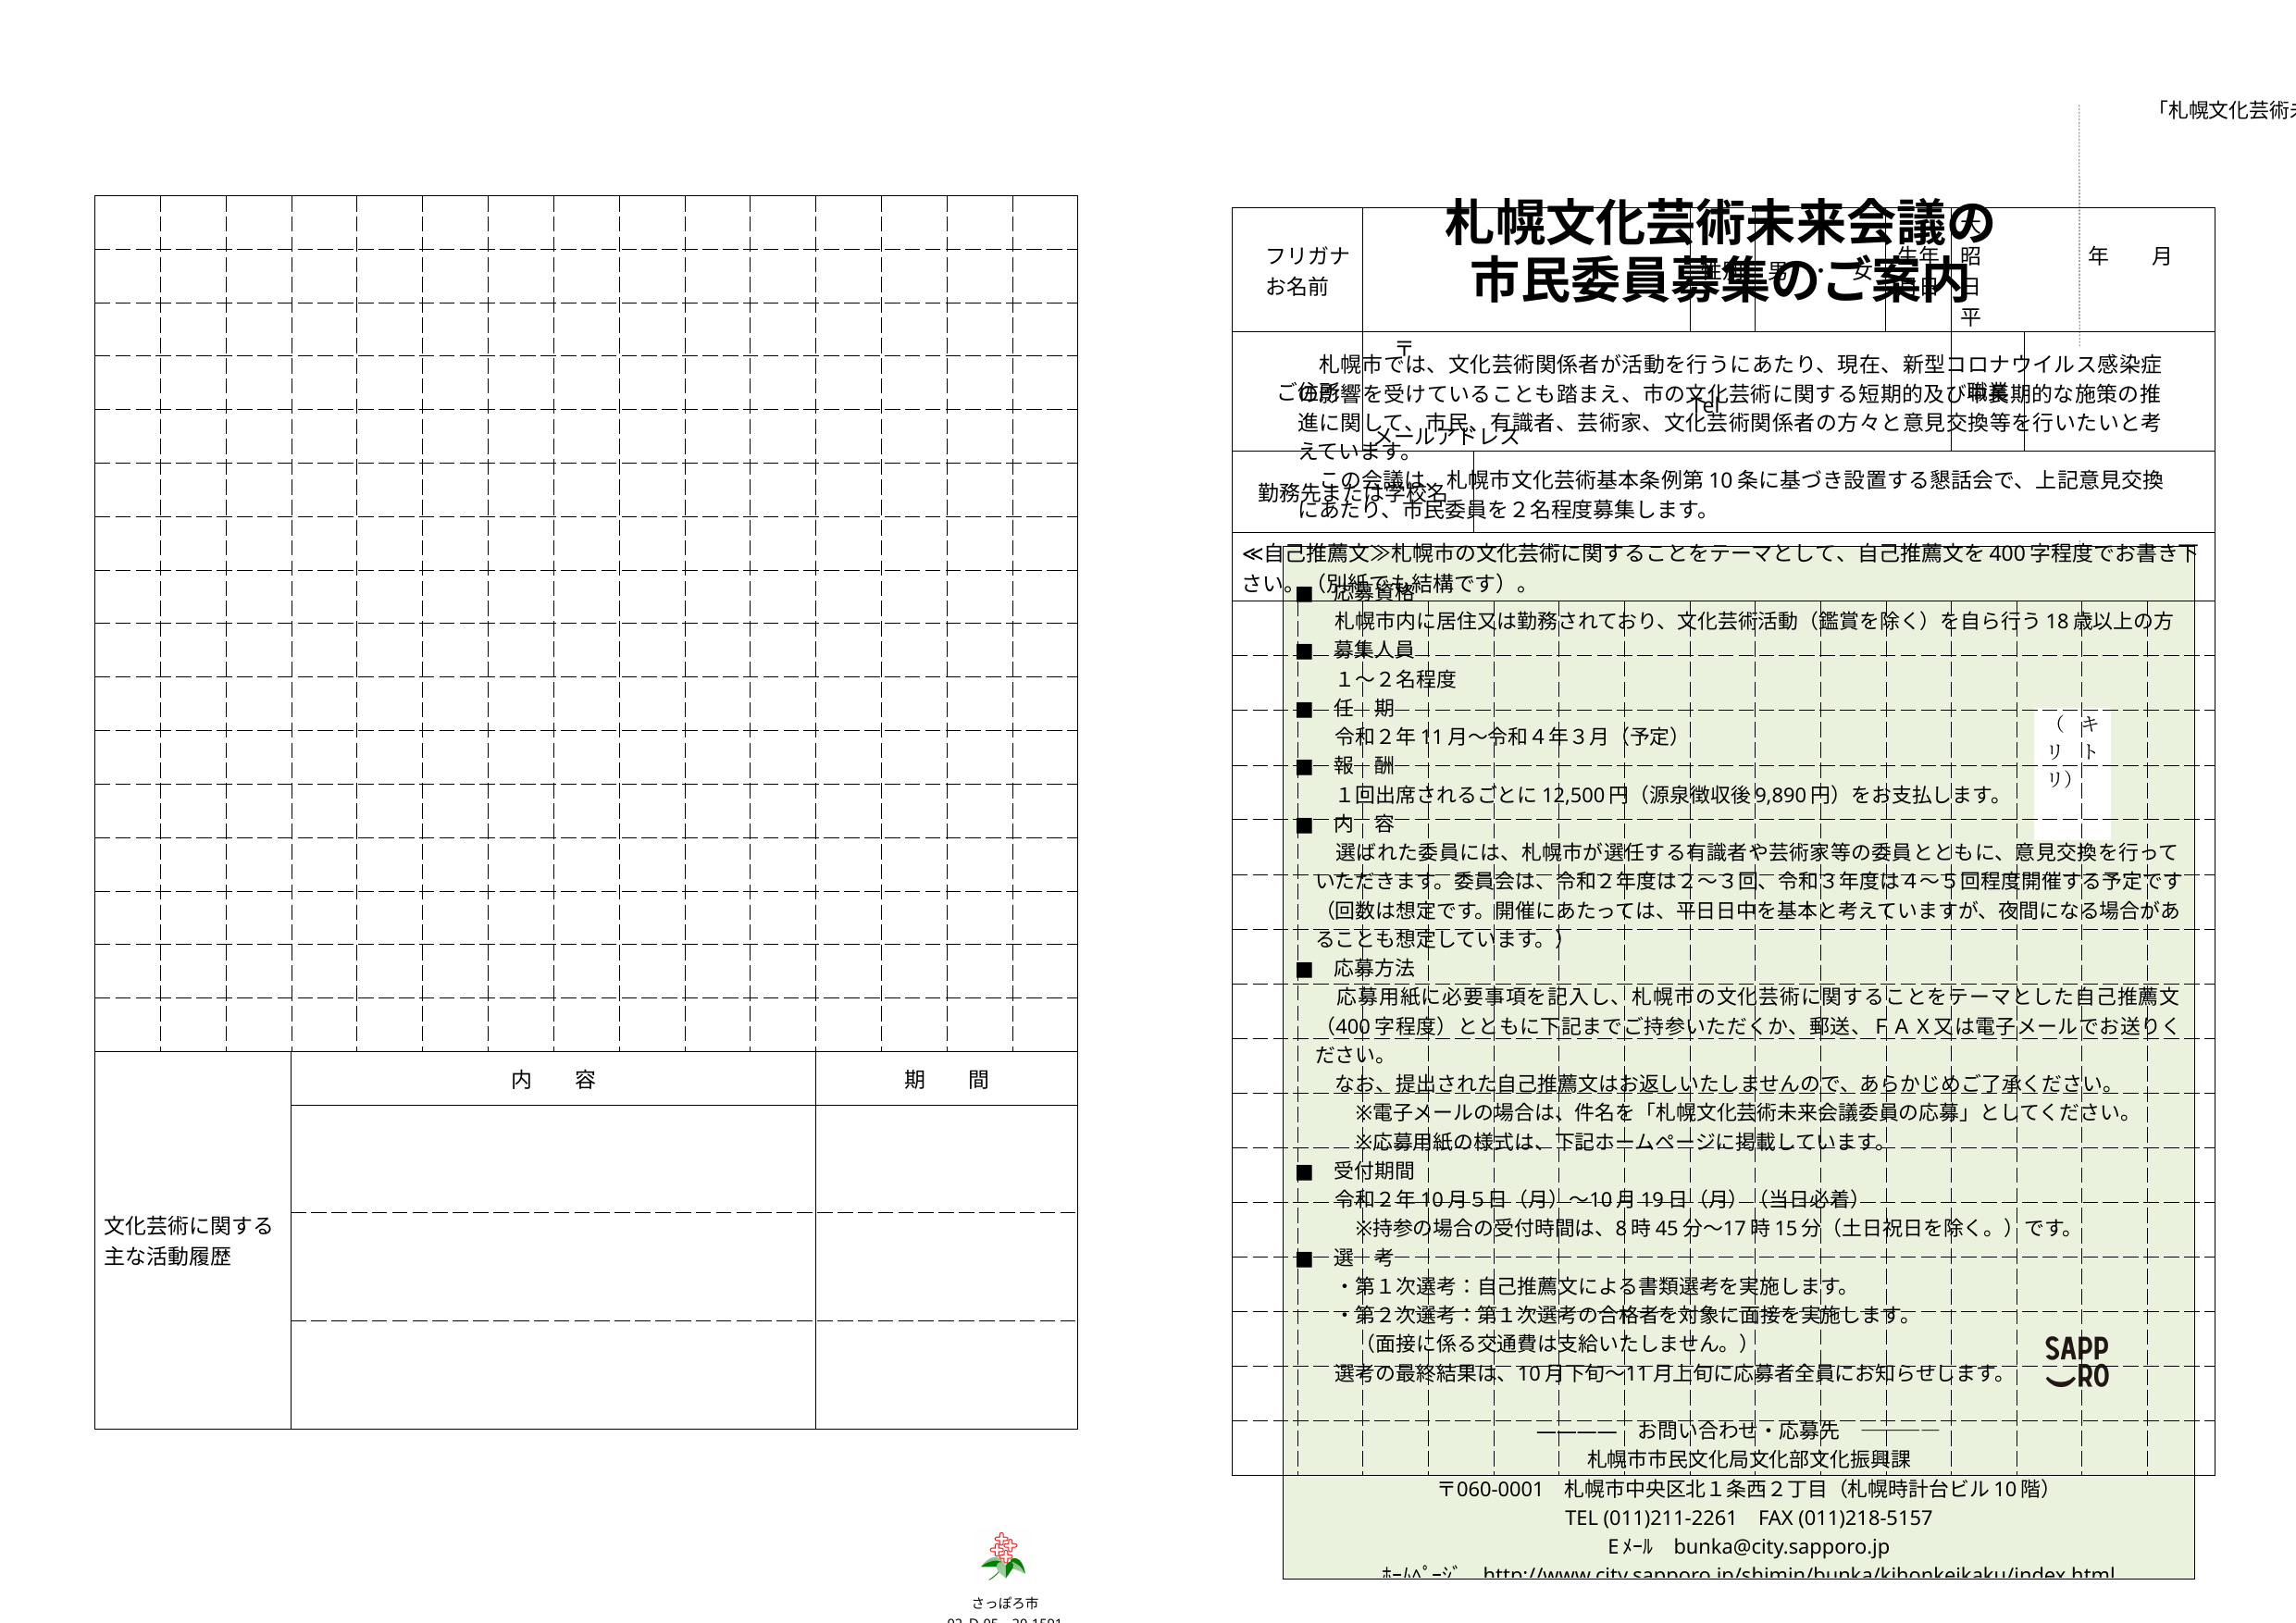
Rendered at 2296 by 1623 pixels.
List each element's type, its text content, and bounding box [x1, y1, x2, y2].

table_cell [357, 623, 422, 676]
table_cell 勤務先または学校名 [1233, 452, 1473, 532]
table_cell [1428, 1366, 1494, 1420]
table_cell [95, 997, 160, 1051]
table_cell [881, 249, 947, 302]
table_cell [947, 409, 1012, 463]
table_cell [1952, 1093, 2017, 1147]
table_cell [422, 249, 488, 302]
table_cell [1559, 929, 1624, 984]
table_cell [815, 516, 881, 570]
table_cell [292, 1320, 815, 1429]
table_cell [947, 355, 1012, 409]
table_cell [1559, 1202, 1624, 1257]
table_cell [422, 730, 488, 784]
table_cell [95, 463, 160, 516]
table_cell [1297, 929, 1363, 984]
table_cell [1233, 1311, 1297, 1366]
table_cell [2082, 819, 2147, 873]
table_cell [751, 302, 815, 355]
table_cell [2017, 710, 2081, 764]
table_cell [160, 409, 226, 463]
table_cell [292, 409, 357, 463]
table_cell [422, 463, 488, 516]
table_cell [751, 837, 815, 890]
table_cell [553, 837, 619, 890]
table_cell [292, 676, 357, 730]
table_cell [1233, 764, 1297, 819]
table_cell [685, 784, 751, 836]
table_cell [1690, 1202, 1756, 1257]
table_cell [947, 997, 1012, 1051]
table_cell [1886, 1311, 1951, 1366]
table_cell [1820, 1147, 1886, 1202]
table_header 男 ・ 女 [1756, 208, 1885, 331]
table_cell [553, 891, 619, 944]
table_header [226, 196, 292, 249]
table_cell [1233, 819, 1297, 873]
table_cell [751, 409, 815, 463]
table_cell [292, 997, 357, 1051]
table_cell [488, 249, 553, 302]
table_cell [1756, 984, 1820, 1038]
table_cell [751, 516, 815, 570]
table_cell [1428, 764, 1494, 819]
table_cell [1690, 655, 1756, 710]
table_cell [1559, 1093, 1624, 1147]
table_cell [553, 249, 619, 302]
table_cell [815, 730, 881, 784]
table_cell [815, 623, 881, 676]
table_cell [1297, 874, 1363, 928]
table_cell [160, 997, 226, 1051]
table_cell [1494, 1093, 1558, 1147]
table_cell [815, 302, 881, 355]
table_cell [2147, 601, 2215, 655]
table_cell [1952, 764, 2017, 819]
table_header [160, 196, 226, 249]
table_cell [2082, 764, 2147, 819]
table_cell [1952, 601, 2017, 655]
table_cell [2147, 929, 2215, 984]
table_cell [1886, 1420, 1951, 1475]
table_cell [2017, 1366, 2081, 1420]
table_cell [2017, 984, 2081, 1038]
table_cell [619, 623, 685, 676]
table_cell [1952, 1311, 2017, 1366]
table_cell [1233, 1420, 1297, 1475]
table_cell [1820, 874, 1886, 928]
table_cell [619, 944, 685, 997]
table_cell [2147, 1202, 2215, 1257]
table_cell [1233, 1038, 1297, 1093]
table_cell [357, 784, 422, 836]
table_cell [1820, 1202, 1886, 1257]
table_cell [1233, 1202, 1297, 1257]
table_cell [1820, 1366, 1886, 1420]
table_cell [1363, 1257, 1428, 1311]
table_cell [815, 409, 881, 463]
table_cell [1690, 1147, 1756, 1202]
table_cell [292, 784, 357, 836]
table_header [292, 196, 357, 249]
table_cell [488, 676, 553, 730]
picture [974, 1529, 1032, 1585]
table_cell [422, 623, 488, 676]
table_cell [2017, 819, 2081, 873]
table_cell [488, 355, 553, 409]
table_cell [2082, 710, 2147, 764]
table_cell [422, 516, 488, 570]
table_cell [553, 676, 619, 730]
table_cell [1559, 1366, 1624, 1420]
table_cell [1952, 819, 2017, 873]
table_cell [619, 997, 685, 1051]
table_cell [1297, 710, 1363, 764]
table_cell [1012, 891, 1077, 944]
table_cell [1756, 1257, 1820, 1311]
table_cell [2082, 929, 2147, 984]
table_cell [1820, 710, 1886, 764]
table_cell [1297, 1147, 1363, 1202]
table_cell [553, 784, 619, 836]
table_cell [815, 891, 881, 944]
table_cell [2147, 1420, 2215, 1475]
table_cell [1297, 1257, 1363, 1311]
table_cell [1297, 1311, 1363, 1366]
table_header [422, 196, 488, 249]
table_cell [1952, 1038, 2017, 1093]
table_cell [1690, 929, 1756, 984]
table_cell [422, 891, 488, 944]
table_cell [1428, 929, 1494, 984]
table_cell [2017, 929, 2081, 984]
table_cell [226, 891, 292, 944]
table_cell [2017, 874, 2081, 928]
table_cell [1428, 1093, 1494, 1147]
table_cell [160, 249, 226, 302]
table_cell [1624, 1038, 1690, 1093]
table_cell [751, 784, 815, 836]
table_cell [2017, 1147, 2081, 1202]
table_cell [1363, 819, 1428, 873]
table_cell [1363, 601, 1428, 655]
table_cell [2147, 1311, 2215, 1366]
table_cell [1559, 819, 1624, 873]
table_cell [1690, 1366, 1756, 1420]
table_cell [685, 944, 751, 997]
table_cell [1233, 601, 1297, 655]
table_cell [226, 944, 292, 997]
table_cell [947, 784, 1012, 836]
table_cell [815, 997, 881, 1051]
table_cell [2082, 1202, 2147, 1257]
table_cell [1886, 1038, 1951, 1093]
table_cell [947, 891, 1012, 944]
table_cell [292, 623, 357, 676]
table_cell [1756, 601, 1820, 655]
table_cell [553, 944, 619, 997]
table_cell [95, 784, 160, 836]
table_cell [1624, 1202, 1690, 1257]
table_cell [751, 997, 815, 1051]
table_cell [160, 463, 226, 516]
table_cell [1886, 655, 1951, 710]
table_cell [685, 302, 751, 355]
table_cell [619, 570, 685, 623]
table_cell [226, 623, 292, 676]
table_cell [1012, 355, 1077, 409]
table_cell [1297, 984, 1363, 1038]
table_cell [1012, 997, 1077, 1051]
table_cell [685, 570, 751, 623]
table_cell [95, 730, 160, 784]
table_header [619, 196, 685, 249]
table_cell [160, 676, 226, 730]
table_cell [2147, 1093, 2215, 1147]
table_cell [2082, 601, 2147, 655]
table_cell [226, 249, 292, 302]
table_cell [1886, 929, 1951, 984]
table_cell [685, 409, 751, 463]
table_cell [1559, 984, 1624, 1038]
table_cell [160, 944, 226, 997]
table_cell [1297, 764, 1363, 819]
table_cell [1820, 655, 1886, 710]
table_cell [1952, 655, 2017, 710]
table_cell [1690, 874, 1756, 928]
table_cell [357, 409, 422, 463]
table_cell [1012, 463, 1077, 516]
table_cell [2082, 1420, 2147, 1475]
table_cell [1428, 655, 1494, 710]
table_cell [2147, 1147, 2215, 1202]
table_cell 文化芸術に関する主な活動履歴 [95, 1052, 291, 1429]
table_cell [1624, 819, 1690, 873]
table_cell [292, 302, 357, 355]
table_cell [751, 249, 815, 302]
table_cell [1012, 837, 1077, 890]
table_cell [751, 463, 815, 516]
table_cell [619, 355, 685, 409]
table_cell [1690, 1311, 1756, 1366]
table_cell [1624, 1257, 1690, 1311]
table_cell [226, 302, 292, 355]
table_cell [1012, 944, 1077, 997]
table_cell [226, 463, 292, 516]
table_cell [685, 516, 751, 570]
table_cell [1624, 929, 1690, 984]
table_cell [2082, 1257, 2147, 1311]
table_cell [357, 730, 422, 784]
table_cell [226, 676, 292, 730]
table_cell [1363, 929, 1428, 984]
table_cell [357, 837, 422, 890]
table_cell [422, 302, 488, 355]
table_cell [1363, 984, 1428, 1038]
table_cell [1363, 710, 1428, 764]
table_cell [619, 676, 685, 730]
table_cell [488, 409, 553, 463]
table_cell [1952, 1202, 2017, 1257]
table_cell [1428, 1038, 1494, 1093]
table_cell [357, 944, 422, 997]
table_cell [685, 463, 751, 516]
table_cell [1559, 1311, 1624, 1366]
table_cell [1428, 710, 1494, 764]
table_cell [1012, 409, 1077, 463]
table_cell [1494, 1420, 1558, 1475]
table_cell [1952, 1257, 2017, 1311]
table_cell [1624, 1366, 1690, 1420]
table_cell [751, 355, 815, 409]
table_cell [815, 249, 881, 302]
table_cell [1624, 710, 1690, 764]
table_cell [1363, 1093, 1428, 1147]
table_cell [422, 997, 488, 1051]
table_header [1363, 208, 1690, 331]
table_cell [1952, 874, 2017, 928]
table_cell [1886, 764, 1951, 819]
table_cell [1363, 1420, 1428, 1475]
table_cell 職業 [1952, 332, 2024, 451]
table_cell [1690, 1420, 1756, 1475]
table_cell [2082, 1038, 2147, 1093]
table_cell [292, 355, 357, 409]
table_cell [95, 516, 160, 570]
table_cell [488, 784, 553, 836]
table_cell [226, 837, 292, 890]
table_cell [226, 570, 292, 623]
table_cell [2147, 819, 2215, 873]
table_cell [553, 997, 619, 1051]
table_cell [1233, 710, 1297, 764]
table_cell [422, 570, 488, 623]
table_cell [292, 837, 357, 890]
table_cell [95, 837, 160, 890]
table_cell [1428, 1257, 1494, 1311]
table_cell [751, 623, 815, 676]
table_cell [2147, 1038, 2215, 1093]
table_cell [815, 784, 881, 836]
table_cell [2017, 764, 2081, 819]
table_cell [1297, 819, 1363, 873]
table_cell [1012, 676, 1077, 730]
table_cell [553, 302, 619, 355]
table_cell [1559, 764, 1624, 819]
table_header 生年 月日 [1886, 208, 1951, 331]
table_cell [1297, 655, 1363, 710]
table_cell [95, 570, 160, 623]
table_cell [1494, 929, 1558, 984]
table_cell [685, 623, 751, 676]
table_cell [881, 409, 947, 463]
table_cell [619, 837, 685, 890]
table_cell [2147, 1366, 2215, 1420]
table_cell [422, 355, 488, 409]
table_cell [357, 676, 422, 730]
table_cell [1233, 1257, 1297, 1311]
table_cell [1297, 1202, 1363, 1257]
table_cell [1756, 710, 1820, 764]
table_cell [1756, 1038, 1820, 1093]
table_cell [1690, 1038, 1756, 1093]
table_cell [1756, 1366, 1820, 1420]
table_cell [160, 623, 226, 676]
table_cell [1756, 1202, 1820, 1257]
table_cell [1494, 1147, 1558, 1202]
table_cell [815, 837, 881, 890]
table_cell [816, 1320, 1077, 1429]
table_header [881, 196, 947, 249]
table_cell [1233, 655, 1297, 710]
table_cell [619, 516, 685, 570]
table_cell [1559, 1420, 1624, 1475]
table_cell [226, 997, 292, 1051]
table_cell [226, 730, 292, 784]
table_cell [881, 676, 947, 730]
table_cell 内 容 [292, 1052, 815, 1105]
table_cell [2147, 655, 2215, 710]
table_cell [160, 516, 226, 570]
table_cell [95, 302, 160, 355]
table_cell [2147, 1257, 2215, 1311]
table_cell [2082, 874, 2147, 928]
table_cell [685, 249, 751, 302]
table_header [488, 196, 553, 249]
table_cell [685, 730, 751, 784]
table_cell [226, 784, 292, 836]
table_cell [1233, 1147, 1297, 1202]
table_cell [1012, 516, 1077, 570]
table_cell ≪自己推薦文≫札幌市の文化芸術に関することをテーマとして、自己推薦文を400字程度でお書き下さい。（別紙でも結構です）。 [1233, 533, 2215, 601]
table_cell [2082, 655, 2147, 710]
table_cell [1363, 764, 1428, 819]
table_cell [1886, 819, 1951, 873]
table_cell [751, 730, 815, 784]
table_cell [1690, 819, 1756, 873]
table_cell [1886, 1257, 1951, 1311]
table_cell [1494, 984, 1558, 1038]
table_header 大 昭 年 月 日 平 [1952, 208, 2215, 331]
table_cell [1494, 1038, 1558, 1093]
table_cell [1690, 764, 1756, 819]
table_cell [1624, 1311, 1690, 1366]
table_cell [95, 891, 160, 944]
table_cell [815, 944, 881, 997]
table_cell [1886, 874, 1951, 928]
table_cell [422, 784, 488, 836]
table_cell [160, 784, 226, 836]
table_cell [1886, 1093, 1951, 1147]
table_cell [292, 891, 357, 944]
table_header [95, 196, 160, 249]
table_cell [816, 1212, 1077, 1320]
table_cell [1756, 655, 1820, 710]
table_cell [1756, 819, 1820, 873]
table_cell [1363, 1147, 1428, 1202]
table_cell [226, 516, 292, 570]
table_cell [1012, 570, 1077, 623]
table_cell [1886, 984, 1951, 1038]
table_cell ご住所 [1233, 332, 1362, 451]
table_cell [1363, 1311, 1428, 1366]
table_cell [751, 676, 815, 730]
table_cell [1012, 623, 1077, 676]
table_cell [488, 516, 553, 570]
table_cell [1012, 249, 1077, 302]
table_cell [1952, 929, 2017, 984]
table_cell [685, 891, 751, 944]
table_cell [488, 944, 553, 997]
table_cell [1690, 1093, 1756, 1147]
table_cell [1624, 874, 1690, 928]
table_cell [881, 355, 947, 409]
table_cell [292, 249, 357, 302]
table_cell [488, 837, 553, 890]
table_cell [2017, 1257, 2081, 1311]
table_cell [553, 623, 619, 676]
table_cell [2025, 332, 2215, 451]
table_cell [357, 997, 422, 1051]
table_cell [95, 355, 160, 409]
table_cell [1559, 710, 1624, 764]
table_cell [357, 302, 422, 355]
table_cell [1820, 764, 1886, 819]
table_cell [292, 730, 357, 784]
table_header [1012, 196, 1077, 249]
table_cell [1363, 1038, 1428, 1093]
table_cell [226, 409, 292, 463]
table_cell [2082, 984, 2147, 1038]
table_cell [1820, 1257, 1886, 1311]
table_cell [422, 409, 488, 463]
table_cell [1886, 601, 1951, 655]
table_header [685, 196, 751, 249]
table_cell [553, 516, 619, 570]
table_cell [1428, 984, 1494, 1038]
table_cell [160, 891, 226, 944]
table_cell [1756, 874, 1820, 928]
table_cell [1494, 764, 1558, 819]
table_cell [1559, 874, 1624, 928]
table_cell [2082, 1366, 2147, 1420]
table_cell [947, 730, 1012, 784]
table_cell [357, 249, 422, 302]
table_cell [1363, 1202, 1428, 1257]
table_cell [2147, 874, 2215, 928]
table_cell [292, 570, 357, 623]
table_cell [619, 249, 685, 302]
table_cell [357, 355, 422, 409]
table_cell [1886, 1366, 1951, 1420]
table_cell [1756, 929, 1820, 984]
table_cell [1886, 1147, 1951, 1202]
table_cell [751, 944, 815, 997]
table_cell [95, 676, 160, 730]
table_cell [2082, 1093, 2147, 1147]
table_cell [1012, 302, 1077, 355]
table_cell [1690, 984, 1756, 1038]
table_cell [1624, 1093, 1690, 1147]
table_cell [1886, 710, 1951, 764]
table_cell [947, 837, 1012, 890]
table_cell [2147, 764, 2215, 819]
table_cell [619, 463, 685, 516]
table_cell [2082, 1147, 2147, 1202]
table_cell [1820, 984, 1886, 1038]
table_cell [1474, 452, 2215, 532]
table_header [751, 196, 815, 249]
table_cell [1363, 1366, 1428, 1420]
table_cell [488, 891, 553, 944]
table_cell [881, 784, 947, 836]
table_cell [619, 730, 685, 784]
table_cell [1012, 784, 1077, 836]
table_cell [947, 302, 1012, 355]
table_cell [1952, 1366, 2017, 1420]
table_cell [1428, 601, 1494, 655]
table_cell [1494, 601, 1558, 655]
table_cell [1624, 1147, 1690, 1202]
table_cell [1494, 819, 1558, 873]
table_cell [1690, 1257, 1756, 1311]
table_cell [357, 463, 422, 516]
table_cell [1494, 655, 1558, 710]
table_cell [1820, 1311, 1886, 1366]
table_cell [488, 997, 553, 1051]
table_cell [816, 1106, 1077, 1212]
table_cell [947, 944, 1012, 997]
table_cell [1363, 655, 1428, 710]
table_cell [685, 676, 751, 730]
table_cell [2017, 655, 2081, 710]
table_cell [292, 1106, 815, 1212]
table_cell [947, 249, 1012, 302]
table_cell [160, 570, 226, 623]
table_cell [1363, 874, 1428, 928]
table_cell [1820, 1420, 1886, 1475]
table_cell [619, 302, 685, 355]
table_header [357, 196, 422, 249]
table_cell [881, 463, 947, 516]
table_cell [1952, 1147, 2017, 1202]
table_cell [2017, 1093, 2081, 1147]
table_cell [751, 570, 815, 623]
table_header フリガナ お名前 [1233, 208, 1362, 331]
table_cell [1494, 874, 1558, 928]
table_cell 〒 Tel メールアドレス [1363, 332, 1951, 451]
table_cell [553, 730, 619, 784]
table_cell [1559, 1257, 1624, 1311]
table_cell [1428, 1311, 1494, 1366]
table_cell [1756, 1147, 1820, 1202]
table_cell [1297, 1366, 1363, 1420]
table_cell [1494, 1257, 1558, 1311]
table_cell [619, 409, 685, 463]
table_cell [1624, 601, 1690, 655]
table_cell [2147, 710, 2215, 764]
table_cell [1233, 929, 1297, 984]
table_cell [1428, 819, 1494, 873]
table_cell [1624, 764, 1690, 819]
table_cell [95, 944, 160, 997]
table_cell [1494, 1366, 1558, 1420]
table_cell [1494, 1311, 1558, 1366]
table_cell [292, 1212, 815, 1320]
table_cell [292, 516, 357, 570]
table_cell [1820, 1038, 1886, 1093]
table_cell [1820, 929, 1886, 984]
table_cell [422, 837, 488, 890]
table_cell [947, 623, 1012, 676]
table_cell [553, 463, 619, 516]
table_cell [553, 409, 619, 463]
table_cell [1952, 1420, 2017, 1475]
table_header 性別 [1691, 208, 1755, 331]
table_cell [160, 302, 226, 355]
table_cell [1756, 1420, 1820, 1475]
table_cell [1690, 710, 1756, 764]
table_cell [881, 891, 947, 944]
table_cell [160, 355, 226, 409]
table_cell [947, 570, 1012, 623]
table_cell 期 間 [816, 1052, 1077, 1105]
table_cell [1233, 1366, 1297, 1420]
table_cell [95, 409, 160, 463]
table_cell [947, 516, 1012, 570]
table_cell [1297, 601, 1363, 655]
table_cell [1559, 1038, 1624, 1093]
table_cell [1624, 655, 1690, 710]
table_cell [553, 570, 619, 623]
table_cell [1756, 1311, 1820, 1366]
table_cell [685, 997, 751, 1051]
table_cell [553, 355, 619, 409]
table_cell [160, 837, 226, 890]
table_cell [881, 730, 947, 784]
table_header [815, 196, 881, 249]
table_cell [357, 516, 422, 570]
table_cell [1428, 1202, 1494, 1257]
table_cell [1756, 764, 1820, 819]
table_cell [1690, 601, 1756, 655]
table_cell [422, 944, 488, 997]
table_cell [881, 997, 947, 1051]
table_header [947, 196, 1012, 249]
table_cell [815, 676, 881, 730]
table_cell [422, 676, 488, 730]
table_cell [292, 944, 357, 997]
table_cell [1820, 1093, 1886, 1147]
table_header [553, 196, 619, 249]
table_cell [1952, 984, 2017, 1038]
table_cell [1820, 601, 1886, 655]
table_cell [2082, 1311, 2147, 1366]
table_cell [881, 570, 947, 623]
table_cell [685, 837, 751, 890]
table_cell [881, 623, 947, 676]
table_cell [881, 302, 947, 355]
table_cell [1494, 710, 1558, 764]
table_cell [1559, 655, 1624, 710]
table_cell [751, 891, 815, 944]
table_cell [815, 463, 881, 516]
table_cell [1952, 710, 2017, 764]
table_cell [685, 355, 751, 409]
table_cell [1297, 1420, 1363, 1475]
table_cell [95, 623, 160, 676]
table_cell [2017, 1311, 2081, 1366]
table_cell [488, 570, 553, 623]
table_cell [1233, 874, 1297, 928]
table_cell [488, 730, 553, 784]
table_cell [2017, 1202, 2081, 1257]
table_cell [1624, 1420, 1690, 1475]
table_cell [292, 463, 357, 516]
table_cell [1624, 984, 1690, 1038]
table_cell [1297, 1038, 1363, 1093]
table_cell [1233, 984, 1297, 1038]
table_cell [2017, 1038, 2081, 1093]
table_cell [1559, 601, 1624, 655]
table_cell [160, 730, 226, 784]
table_cell [2017, 1420, 2081, 1475]
table_cell [357, 891, 422, 944]
table_cell [2017, 601, 2081, 655]
table_cell [815, 355, 881, 409]
table_cell [1886, 1202, 1951, 1257]
table_cell [947, 676, 1012, 730]
table_cell [2147, 984, 2215, 1038]
table_cell [488, 463, 553, 516]
table_cell [1297, 1093, 1363, 1147]
table_cell [881, 516, 947, 570]
table_cell [1012, 730, 1077, 784]
table_cell [1559, 1147, 1624, 1202]
table_cell [226, 355, 292, 409]
table_cell [881, 944, 947, 997]
table_cell [1820, 819, 1886, 873]
table_cell [1233, 1093, 1297, 1147]
table_cell [1494, 1202, 1558, 1257]
table_cell [357, 570, 422, 623]
table_cell [1428, 1420, 1494, 1475]
table_cell [488, 302, 553, 355]
table_cell [619, 784, 685, 836]
table_cell [1428, 1147, 1494, 1202]
table_cell [947, 463, 1012, 516]
table_cell [815, 570, 881, 623]
table_cell [488, 623, 553, 676]
table_cell [619, 891, 685, 944]
table_cell [1756, 1093, 1820, 1147]
table_cell [1428, 874, 1494, 928]
table_cell [95, 249, 160, 302]
table_cell [881, 837, 947, 890]
